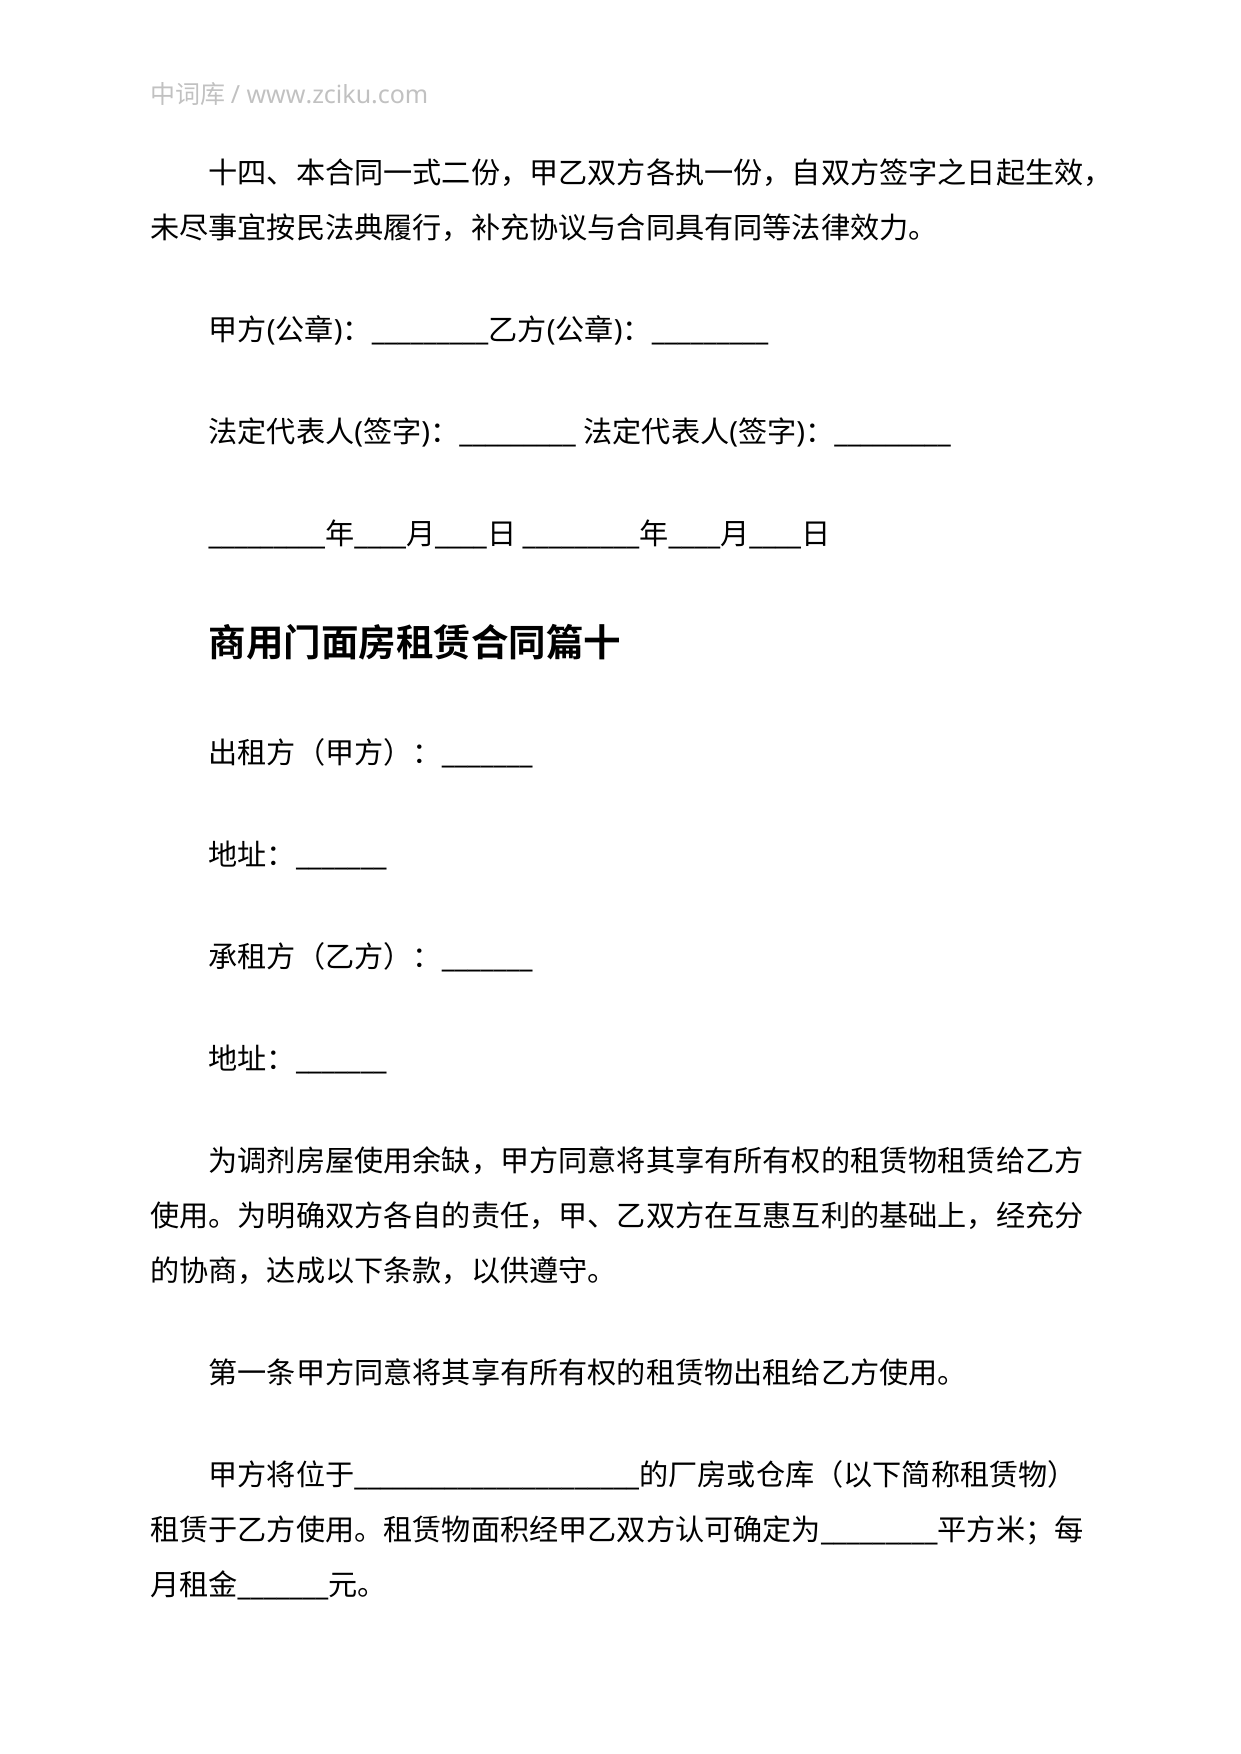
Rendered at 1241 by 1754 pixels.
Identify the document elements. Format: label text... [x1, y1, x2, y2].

text 十四、本合同一式二份，甲乙双方各执一份，自双方签字之日起生效，未尽事宜按民法典履行，补充协议与合同具有同等法律效力。 [150, 150, 1090, 247]
text 地址：_______ [150, 1036, 1090, 1078]
text 甲方(公章)：_________乙方(公章)：_________ [150, 307, 1090, 349]
text 商用门面房租赁合同篇十 [150, 613, 1090, 667]
text 第一条甲方同意将其享有所有权的租赁物出租给乙方使用。 [150, 1349, 1090, 1392]
text 为调剂房屋使用余缺，甲方同意将其享有所有权的租赁物租赁给乙方使用。为明确双方各自的责任，甲、乙双方在互惠互利的基础上，经充分的协商，达成以下条款，以供遵守。 [150, 1138, 1090, 1290]
text 出租方（甲方）：_______ [150, 730, 1090, 772]
text _________年____月____日 _________年____月____日 [150, 511, 1090, 553]
text 承租方（乙方）：_______ [150, 934, 1090, 976]
text 法定代表人(签字)：_________ 法定代表人(签字)：_________ [150, 409, 1090, 451]
text 甲方将位于______________________的厂房或仓库（以下简称租赁物）租赁于乙方使用。租赁物面积经甲乙双方认可确定为_________平方米；每月租金_______元。 [150, 1451, 1090, 1604]
text 地址：_______ [150, 832, 1090, 874]
